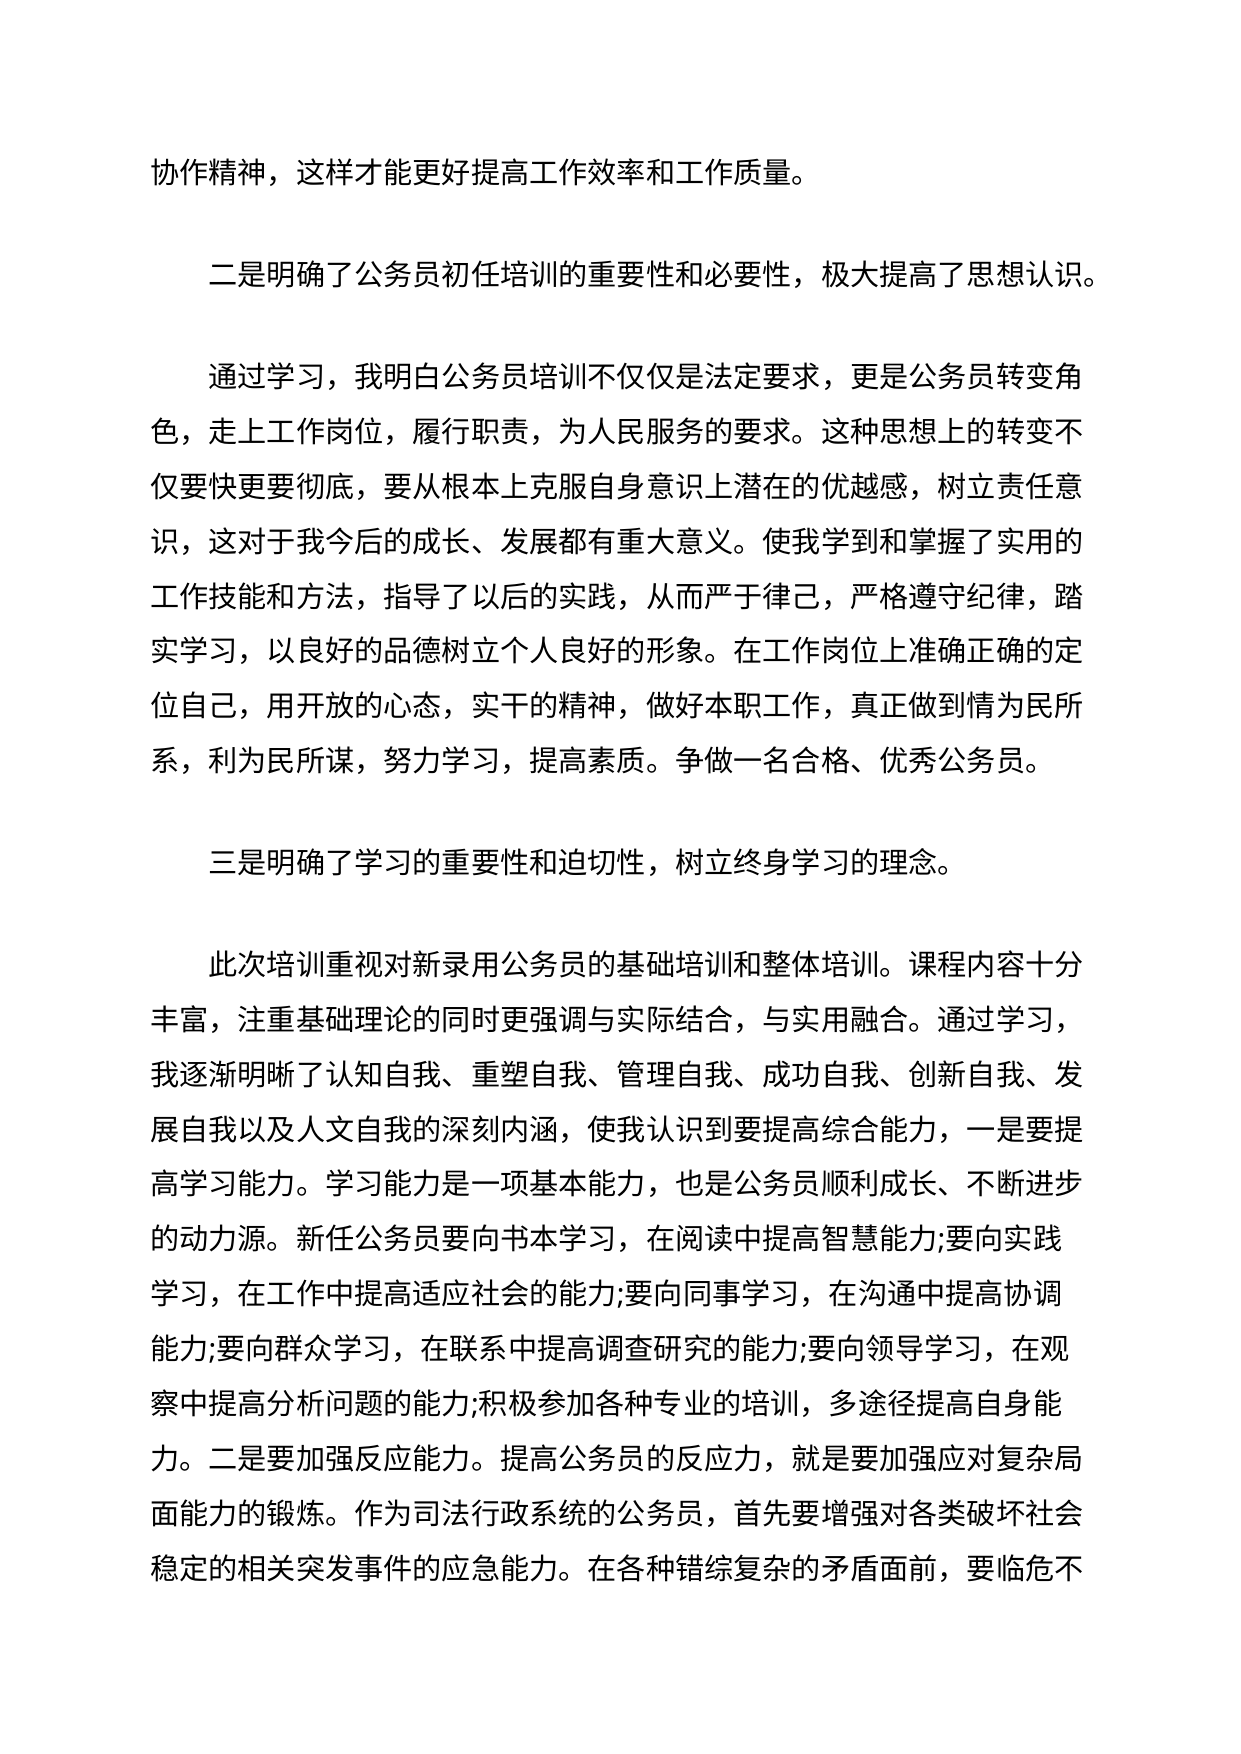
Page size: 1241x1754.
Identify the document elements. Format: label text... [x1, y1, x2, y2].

text 三是明确了学习的重要性和迫切性，树立终身学习的理念。 [150, 839, 1090, 882]
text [150, 150, 1090, 192]
text 二是明确了公务员初任培训的重要性和必要性，极大提高了思想认识。 [150, 252, 1090, 294]
text 通过学习，我明白公务员培训不仅仅是法定要求，更是公务员转变角色，走上工作岗位，履行职责，为人民服务的要求。这种思想上的转变不仅要快更要彻底，要从根本上克服自身意识上潜在的优越感，树立责任意识，这对于我今后的成长、发展都有重大意义。使我学到和掌握了实用的工作技能和方法，指导了以后的实践，从而严于律己，严格遵守纪律，踏实学习，以良好的品德树立个人良好的形象。在工作岗位上准确正确的定位自己，用开放的心态，实干的精神，做好本职工作，真正做到情为民所系，利为民所谋，努力学习，提高素质。争做一名合格、优秀公务员。 [150, 353, 1090, 780]
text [150, 941, 1090, 1588]
